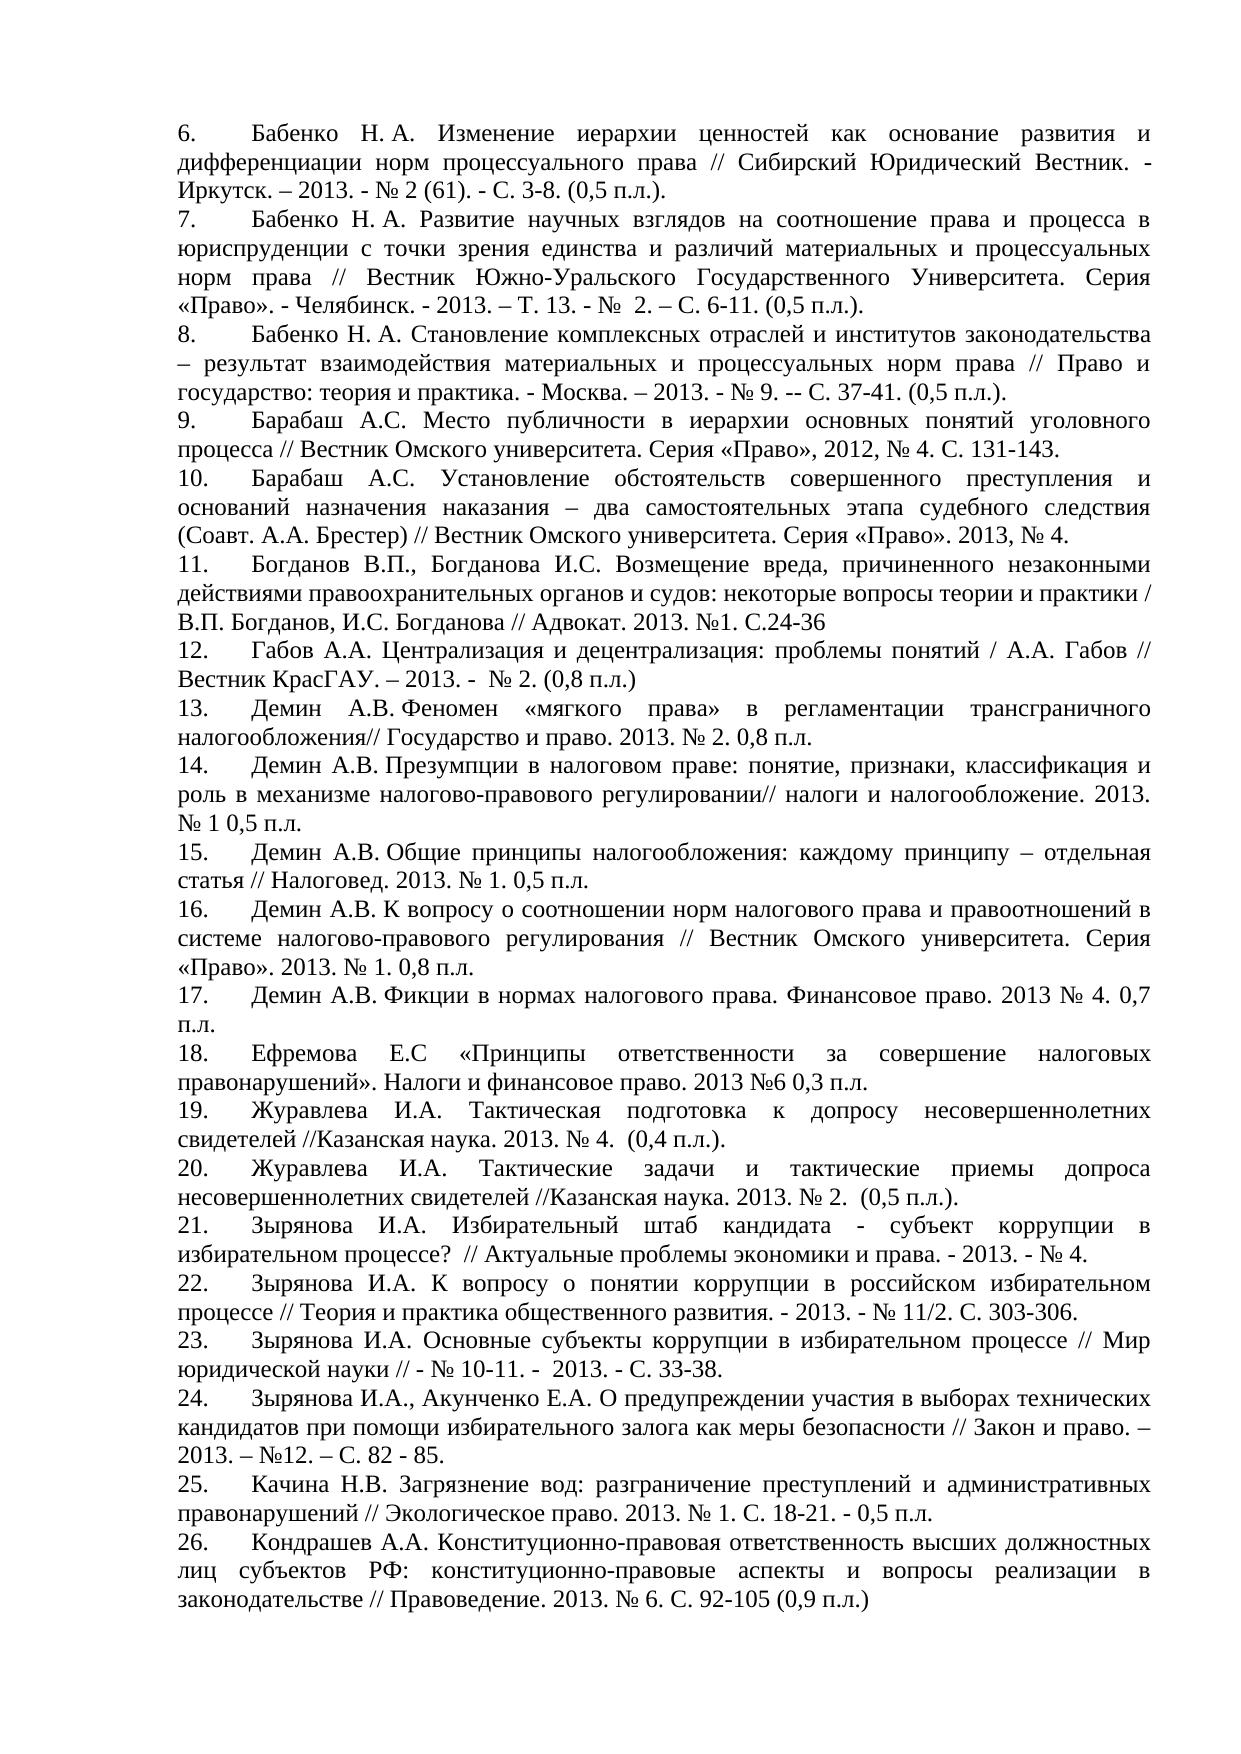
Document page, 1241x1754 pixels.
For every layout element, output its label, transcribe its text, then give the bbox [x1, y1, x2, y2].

list Зырянова И.А., Акунченко Е.А. О предупреждении участия в выборах технических кандидатов при помощи избирательного залога как меры безопасности // Закон и право. – 2013. – №12. – С. 82 - 85. [177, 1383, 1152, 1469]
list Демин А.В. Фикции в нормах налогового права. Финансовое право. 2013 № 4. 0,7 п.л. [177, 981, 1152, 1038]
list Барабаш А.С. Место публичности в иерархии основных понятий уголовного процесса // Вестник Омского университета. Серия «Право», 2012, № 4. С. 131-143. [177, 406, 1152, 463]
list Бабенко Н. А. Развитие научных взглядов на соотношение права и процесса в юриспруденции с точки зрения единства и различий материальных и процессуальных норм права // Вестник Южно-Уральского Государственного Университета. Серия «Право». - Челябинск. - 2013. – Т. 13. - № 2. – С. 6-11. (0,5 п.л.). [177, 204, 1152, 319]
list Демин А.В. Феномен «мягкого права» в регламентации трансграничного налогообложения// Государство и право. 2013. № 2. 0,8 п.л. [177, 693, 1152, 751]
list Зырянова И.А. Избирательный штаб кандидата - субъект коррупции в избирательном процессе? // Актуальные проблемы экономики и права. - 2013. - № 4. [177, 1211, 1152, 1268]
list Богданов В.П., Богданова И.С. Возмещение вреда, причиненного незаконными действиями правоохранительных органов и судов: некоторые вопросы теории и практики / В.П. Богданов, И.С. Богданова // Адвокат. 2013. №1. С.24-36 [177, 549, 1152, 636]
list Бабенко Н. А. Изменение иерархии ценностей как основание развития и дифференциации норм процессуального права // Сибирский Юридический Вестник. - Иркутск. – 2013. - № 2 (61). - С. 3-8. (0,5 п.л.). [177, 118, 1152, 204]
list Барабаш А.С. Установление обстоятельств совершенного преступления и оснований назначения наказания – два самостоятельных этапа судебного следствия (Соавт. А.А. Брестер) // Вестник Омского университета. Серия «Право». 2013, № 4. [177, 463, 1152, 549]
list Демин А.В. Общие принципы налогообложения: каждому принципу – отдельная статья // Налоговед. 2013. № 1. 0,5 п.л. [177, 837, 1152, 894]
list Качина Н.В. Загрязнение вод: разграничение преступлений и административных правонарушений // Экологическое право. 2013. № 1. С. 18-21. - 0,5 п.л. [177, 1469, 1152, 1527]
list Кондрашев А.А. Конституционно-правовая ответственность высших должностных лиц субъектов РФ: конституционно-правовые аспекты и вопросы реализации в законодательстве // Правоведение. 2013. № 6. С. 92-105 (0,9 п.л.) [177, 1527, 1152, 1613]
list Журавлева И.А. Тактические задачи и тактические приемы допроса несовершеннолетних свидетелей //Казанская наука. 2013. № 2. (0,5 п.л.). [177, 1153, 1152, 1211]
list Габов А.А. Централизация и децентрализация: проблемы понятий / А.А. Габов // Вестник КрасГАУ. – 2013. - № 2. (0,8 п.л.) [177, 636, 1152, 693]
list Журавлева И.А. Тактическая подготовка к допросу несовершеннолетних свидетелей //Казанская наука. 2013. № 4. (0,4 п.л.). [177, 1096, 1152, 1153]
list Демин А.В. Презумпции в налоговом праве: понятие, признаки, классификация и роль в механизме налогово-правового регулировании// налоги и налогообложение. 2013. № 1 0,5 п.л. [177, 751, 1152, 837]
list Зырянова И.А. Основные субъекты коррупции в избирательном процессе // Мир юридической науки // - № 10-11. - 2013. - С. 33-38. [177, 1326, 1152, 1383]
list Ефремова Е.С «Принципы ответственности за совершение налоговых правонарушений». Налоги и финансовое право. 2013 №6 0,3 п.л. [177, 1038, 1152, 1096]
list Демин А.В. К вопросу о соотношении норм налогового права и правоотношений в системе налогово-правового регулирования // Вестник Омского университета. Серия «Право». 2013. № 1. 0,8 п.л. [177, 894, 1152, 981]
list Бабенко Н. А. Становление комплексных отраслей и институтов законодательства – результат взаимодействия материальных и процессуальных норм права // Право и государство: теория и практика. - Москва. – 2013. - № 9. -- С. 37-41. (0,5 п.л.). [177, 319, 1152, 406]
list Зырянова И.А. К вопросу о понятии коррупции в российском избирательном процессе // Теория и практика общественного развития. - 2013. - № 11/2. С. 303-306. [177, 1268, 1152, 1326]
